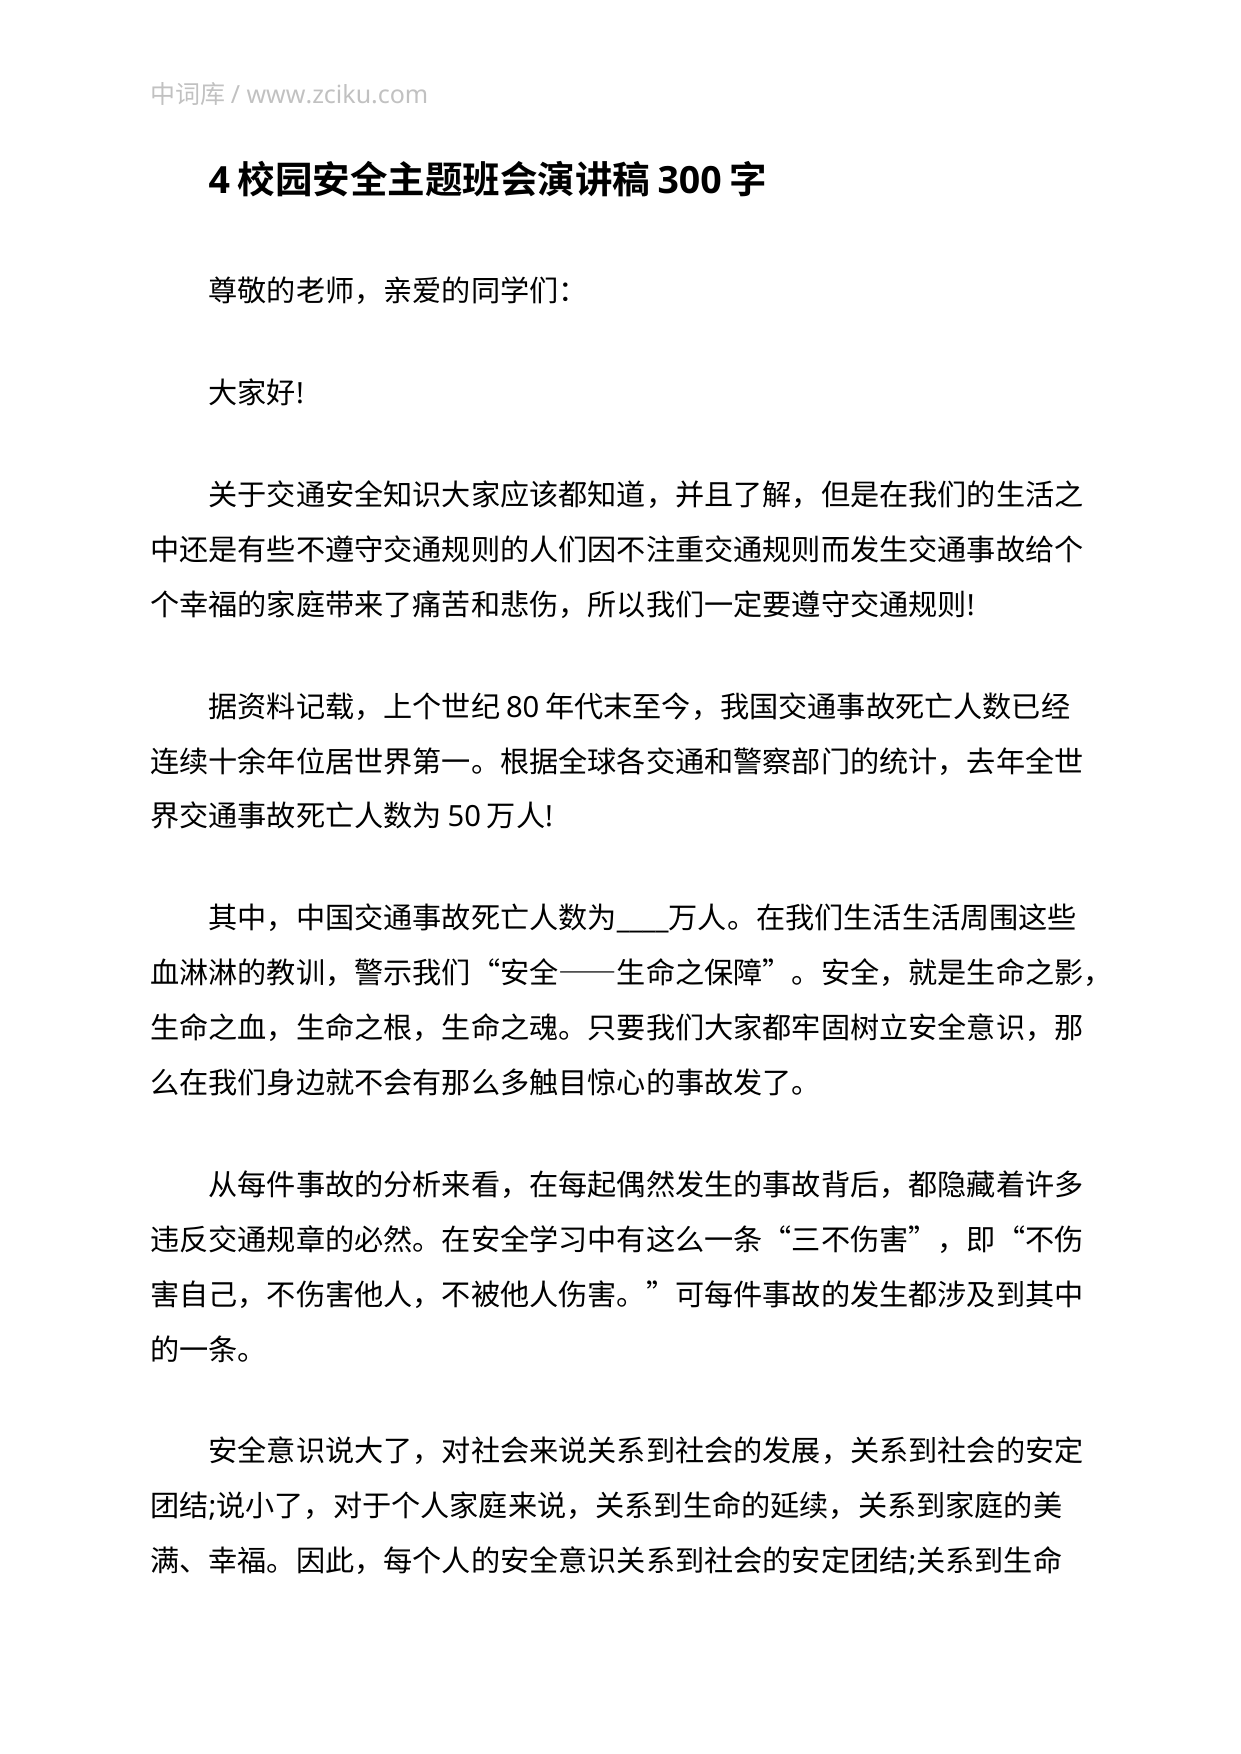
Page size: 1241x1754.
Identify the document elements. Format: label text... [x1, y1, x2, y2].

text 据资料记载，上个世纪80年代末至今，我国交通事故死亡人数已经连续十余年位居世界第一。根据全球各交通和警察部门的统计，去年全世界交通事故死亡人数为50万人! [150, 683, 1090, 835]
text 从每件事故的分析来看，在每起偶然发生的事故背后，都隐藏着许多违反交通规章的必然。在安全学习中有这么一条“三不伤害”，即“不伤害自己，不伤害他人，不被他人伤害。”可每件事故的发生都涉及到其中的一条。 [150, 1162, 1090, 1368]
text 其中，中国交通事故死亡人数为____万人。在我们生活生活周围这些血淋淋的教训，警示我们“安全——生命之保障”。安全，就是生命之影，生命之血，生命之根，生命之魂。只要我们大家都牢固树立安全意识，那么在我们身边就不会有那么多触目惊心的事故发了。 [150, 895, 1090, 1102]
text 关于交通安全知识大家应该都知道，并且了解，但是在我们的生活之中还是有些不遵守交通规则的人们因不注重交通规则而发生交通事故给个个幸福的家庭带来了痛苦和悲伤，所以我们一定要遵守交通规则! [150, 471, 1090, 623]
text 大家好! [150, 369, 1090, 412]
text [150, 1428, 1090, 1580]
text 4校园安全主题班会演讲稿300字 [150, 150, 1090, 204]
text 尊敬的老师，亲爱的同学们： [150, 268, 1090, 310]
